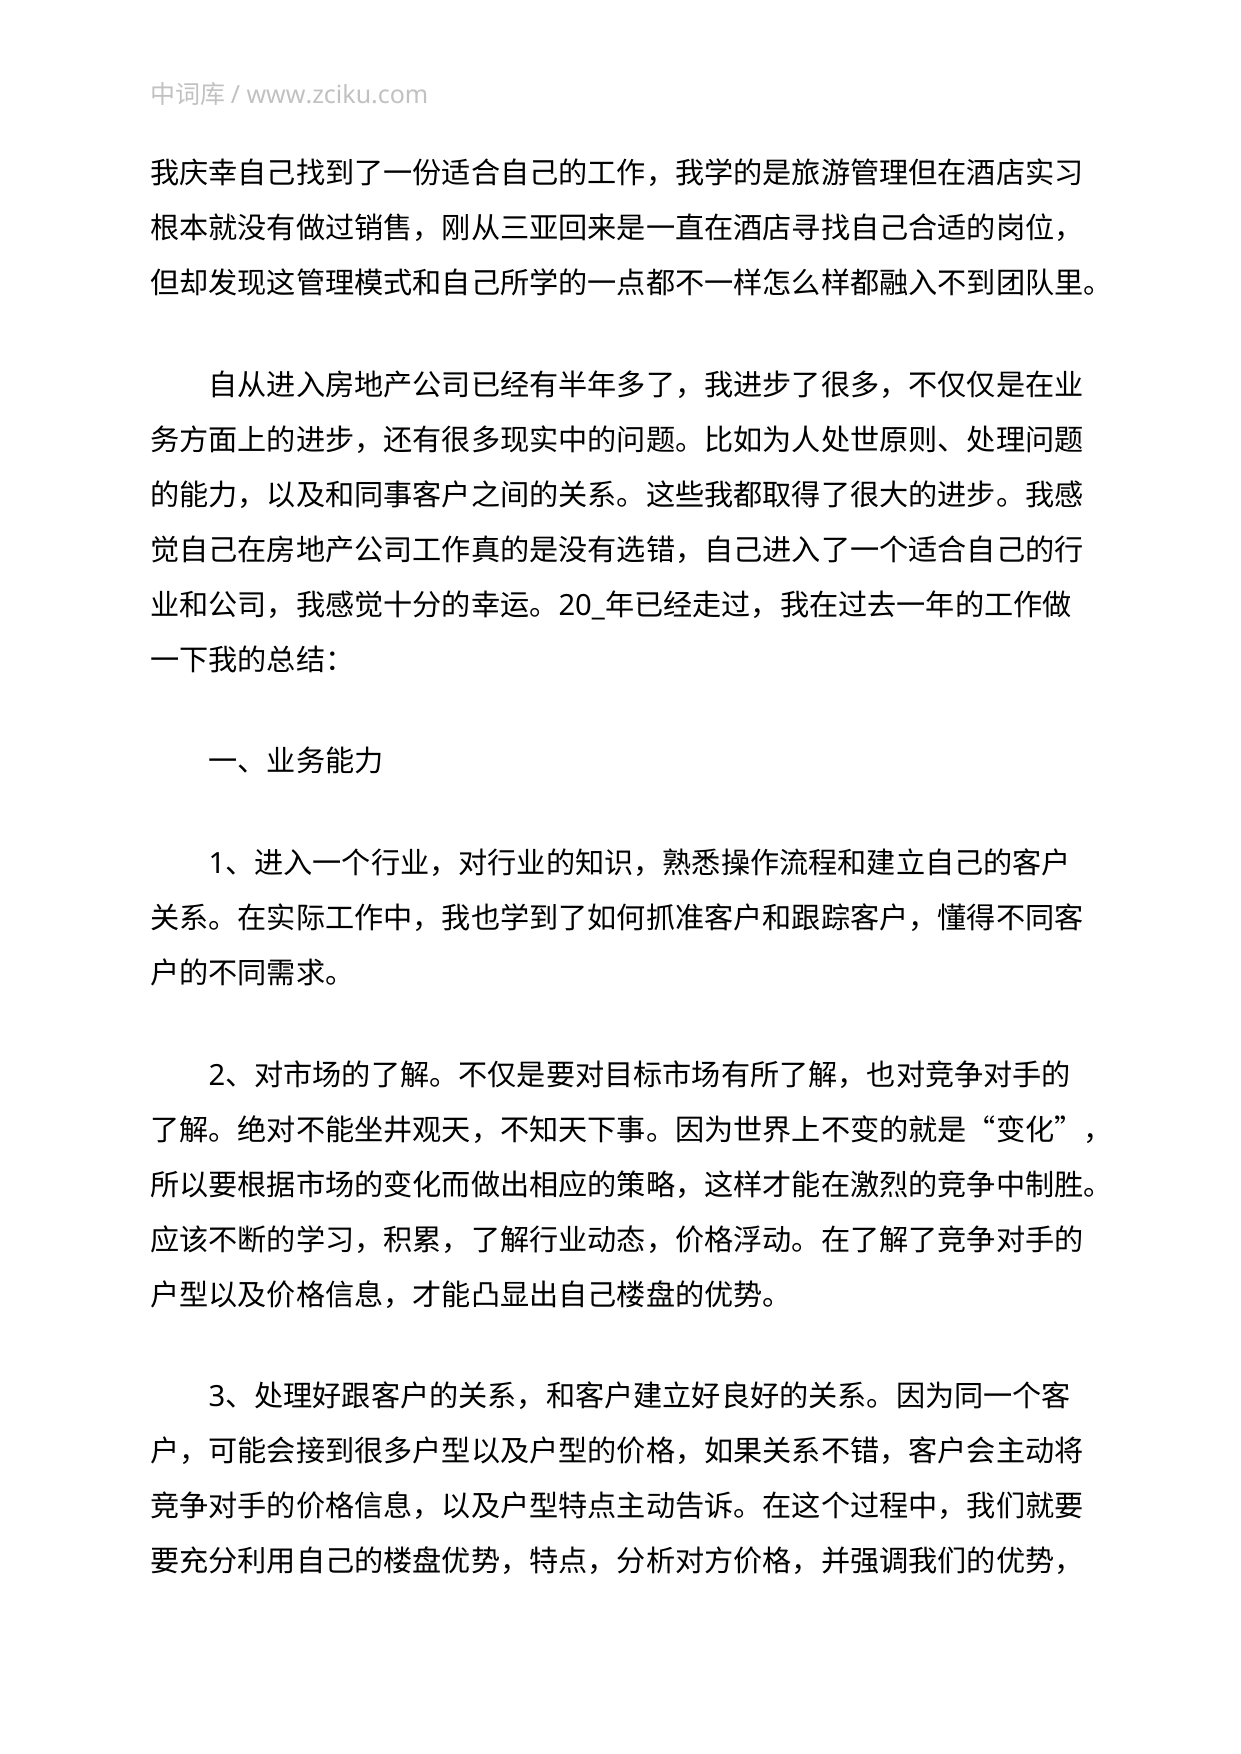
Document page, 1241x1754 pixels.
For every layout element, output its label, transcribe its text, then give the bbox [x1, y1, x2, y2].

text 1、进入一个行业，对行业的知识，熟悉操作流程和建立自己的客户关系。在实际工作中，我也学到了如何抓准客户和跟踪客户，懂得不同客户的不同需求。 [150, 840, 1090, 992]
text 2、对市场的了解。不仅是要对目标市场有所了解，也对竞争对手的了解。绝对不能坐井观天，不知天下事。因为世界上不变的就是“变化”，所以要根据市场的变化而做出相应的策略，这样才能在激烈的竞争中制胜。应该不断的学习，积累，了解行业动态，价格浮动。在了解了竞争对手的户型以及价格信息，才能凸显出自己楼盘的优势。 [150, 1051, 1090, 1313]
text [150, 150, 1090, 302]
text 一、业务能力 [150, 738, 1090, 780]
text 自从进入房地产公司已经有半年多了，我进步了很多，不仅仅是在业务方面上的进步，还有很多现实中的问题。比如为人处世原则、处理问题的能力，以及和同事客户之间的关系。这些我都取得了很大的进步。我感觉自己在房地产公司工作真的是没有选错，自己进入了一个适合自己的行业和公司，我感觉十分的幸运。20_年已经走过，我在过去一年的工作做一下我的总结： [150, 362, 1090, 678]
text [150, 1373, 1090, 1580]
